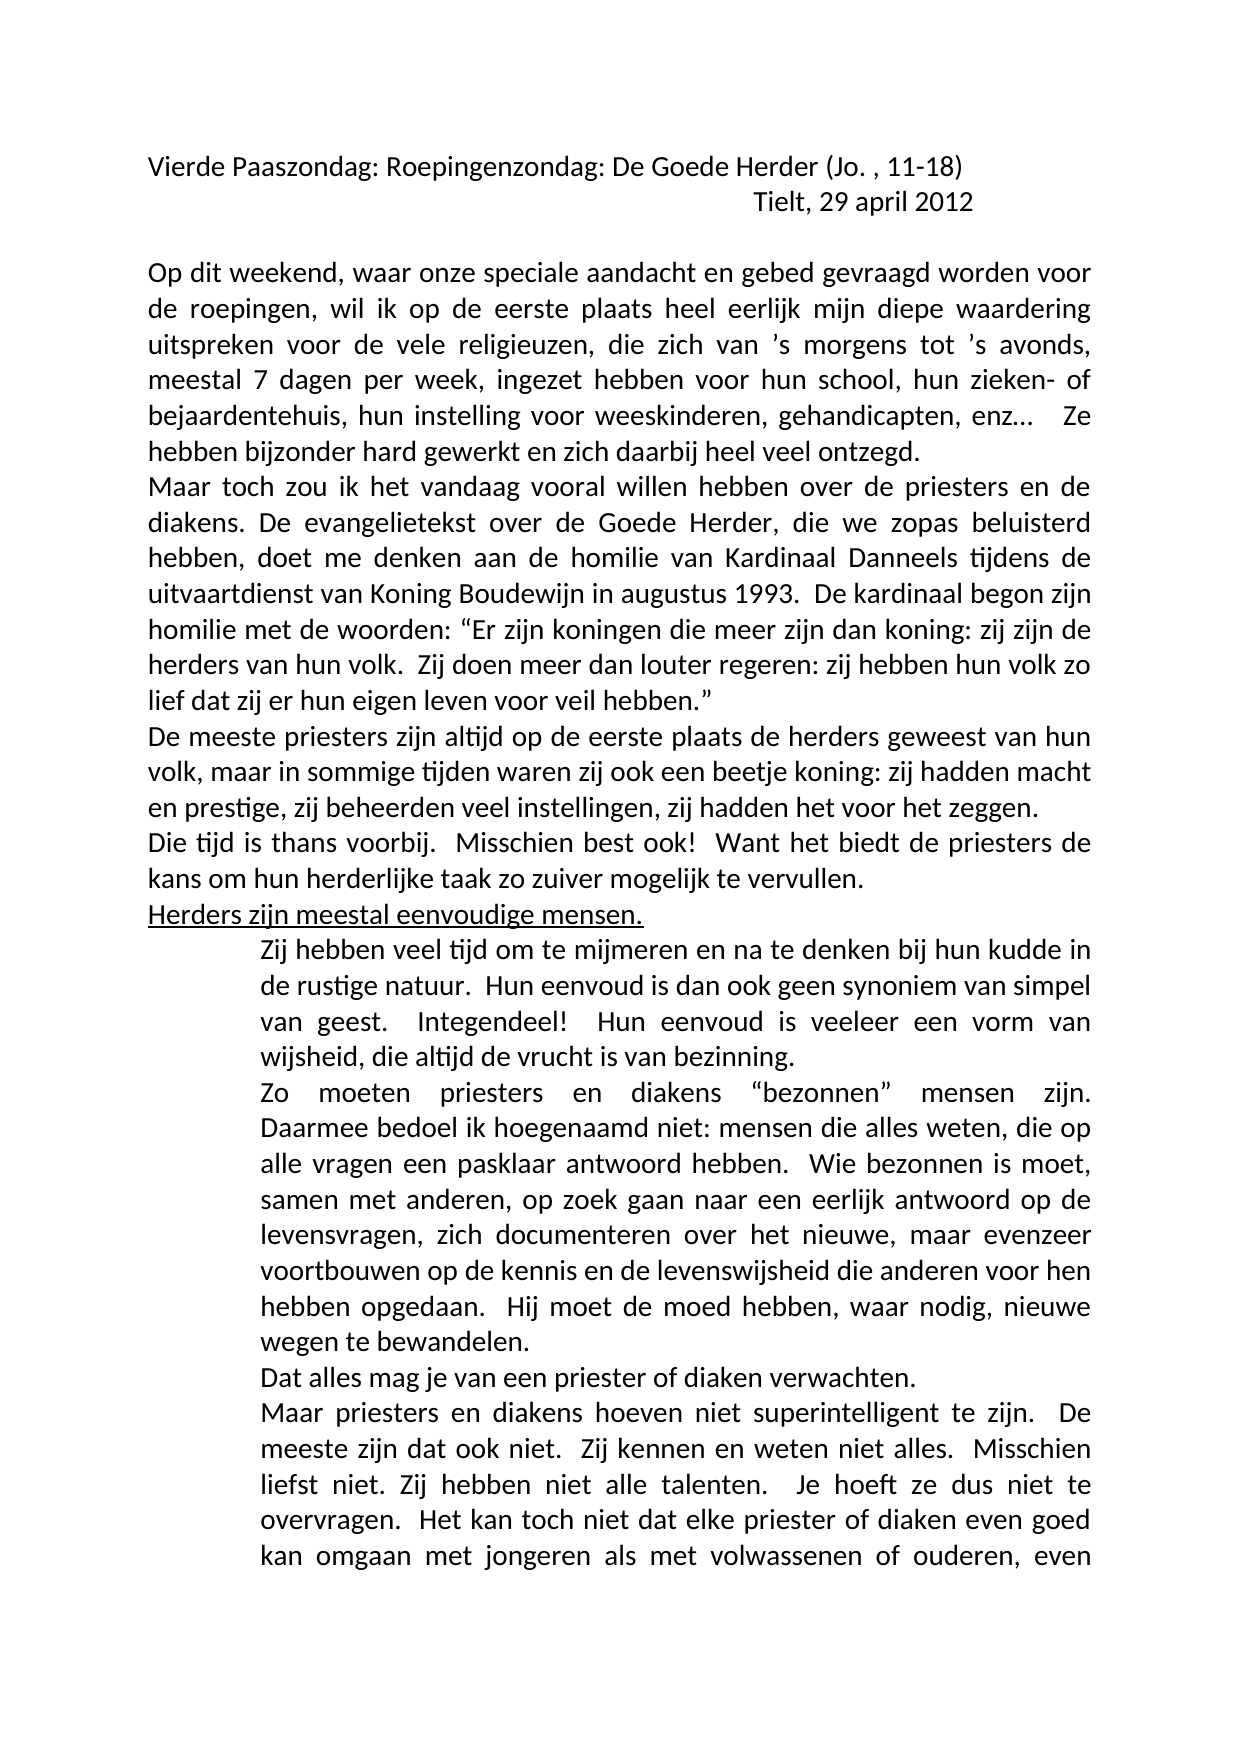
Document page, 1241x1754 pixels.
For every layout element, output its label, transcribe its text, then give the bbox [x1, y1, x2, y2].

text Tielt, 29 april 2012 [148, 183, 1093, 219]
text Op dit weekend, waar onze speciale aandacht en gebed gevraagd worden voor de roepingen, wil ik op de eerste plaats heel eerlijk mijn diepe waardering uitspreken voor de vele religieuzen, die zich van ’s morgens tot ’s avonds, meestal 7 dagen per week, ingezet hebben voor hun school, hun zieken- of bejaardentehuis, hun instelling voor weeskinderen, gehandicapten, enz… Ze hebben bijzonder hard gewerkt en zich daarbij heel veel ontzegd. [148, 254, 1093, 468]
text Zo moeten priesters en diakens “bezonnen” mensen zijn. Daarmee bedoel ik hoegenaamd niet: mensen die alles weten, die op alle vragen een pasklaar antwoord hebben. Wie bezonnen is moet, samen met anderen, op zoek gaan naar een eerlijk antwoord op de levensvragen, zich documenteren over het nieuwe, maar evenzeer voortbouwen op de kennis en de levenswijsheid die anderen voor hen hebben opgedaan. Hij moet de moed hebben, waar nodig, nieuwe wegen te bewandelen. [260, 1074, 1093, 1359]
text Zij hebben veel tijd om te mijmeren en na te denken bij hun kudde in de rustige natuur. Hun eenvoud is dan ook geen synoniem van simpel van geest. Integendeel! Hun eenvoud is veeleer een vorm van wijsheid, die altijd de vrucht is van bezinning. [260, 931, 1093, 1074]
text Die tijd is thans voorbij. Misschien best ook! Want het biedt de priesters de kans om hun herderlijke taak zo zuiver mogelijk te vervullen. [148, 824, 1093, 896]
text Vierde Paaszondag: Roepingenzondag: De Goede Herder (Jo. , 11-18) [148, 148, 1093, 183]
text Dat alles mag je van een priester of diaken verwachten. [260, 1359, 1093, 1394]
text De meeste priesters zijn altijd op de eerste plaats de herders geweest van hun volk, maar in sommige tijden waren zij ook een beetje koning: zij hadden macht en prestige, zij beheerden veel instellingen, zij hadden het voor het zeggen. [148, 718, 1093, 824]
text Herders zijn meestal eenvoudige mensen. [148, 896, 1093, 931]
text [260, 1394, 1093, 1573]
text Maar toch zou ik het vandaag vooral willen hebben over de priesters en de diakens. De evangelietekst over de Goede Herder, die we zopas beluisterd hebben, doet me denken aan de homilie van Kardinaal Danneels tijdens de uitvaartdienst van Koning Boudewijn in augustus 1993. De kardinaal begon zijn homilie met de woorden: “Er zijn koningen die meer zijn dan koning: zij zijn de herders van hun volk. Zij doen meer dan louter regeren: zij hebben hun volk zo lief dat zij er hun eigen leven voor veil hebben.” [148, 468, 1093, 718]
